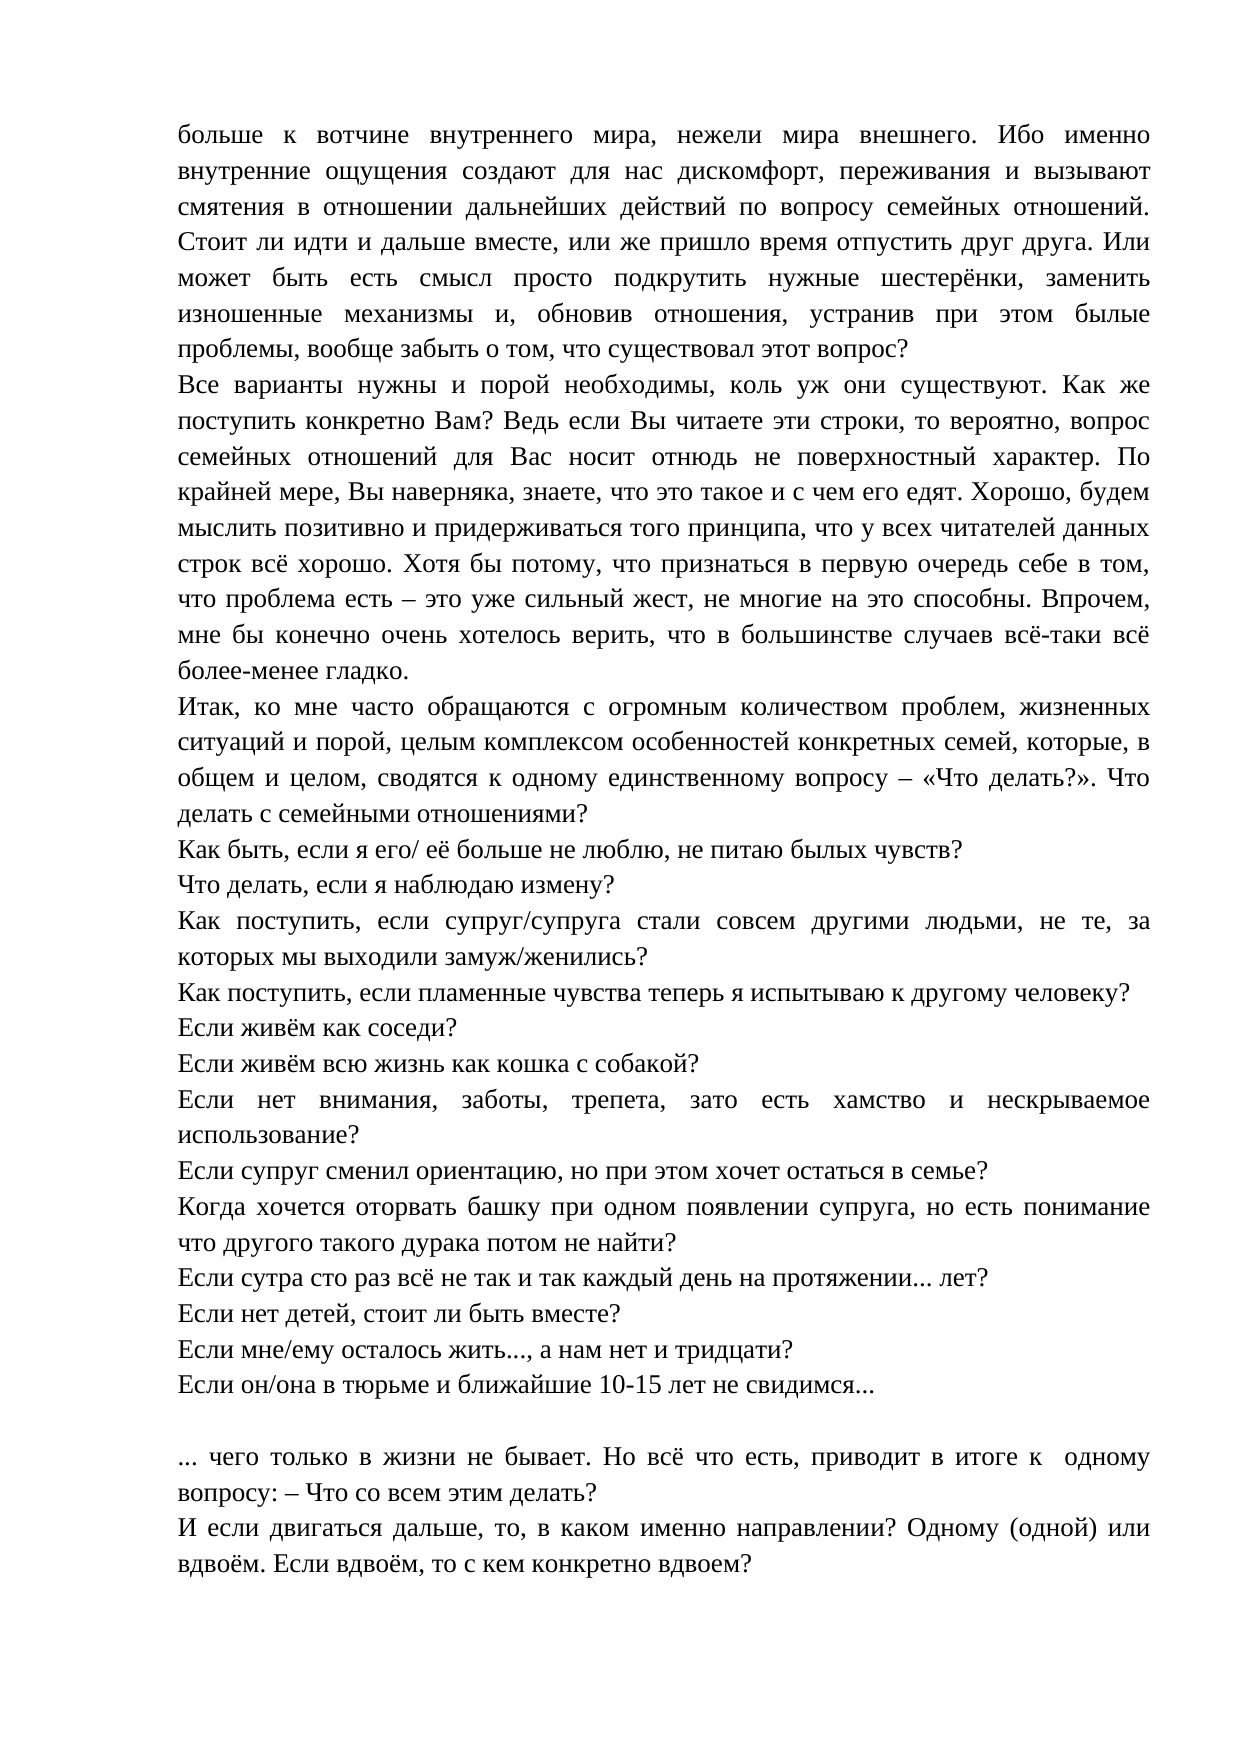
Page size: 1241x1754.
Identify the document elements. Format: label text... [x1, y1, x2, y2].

text И если двигаться дальше, то, в каком именно направлении? Одному (одной) или вдвоём. Если вдвоём, то с кем конкретно вдвоем? [177, 1512, 1152, 1578]
text Если живём как соседи? [177, 1011, 1152, 1042]
text Если он/она в тюрьме и ближайшие 10-15 лет не свидимся... [177, 1369, 1152, 1400]
text Как быть, если я его/ её больше не люблю, не питаю былых чувств? [177, 833, 1152, 864]
text Что делать, если я наблюдаю измену? [177, 868, 1152, 899]
text Как поступить, если супруг/супруга стали совсем другими людьми, не те, за которых мы выходили замуж/женились? [177, 904, 1152, 971]
text Если сутра сто раз всё не так и так каждый день на протяжении... лет? [177, 1261, 1152, 1293]
text Все варианты нужны и порой необходимы, коль уж они существуют. Как же поступить конкретно Вам? Ведь если Вы читаете эти строки, то вероятно, вопрос семейных отношений для Вас носит отнюдь не поверхностный характер. По крайней мере, Вы наверняка, знаете, что это такое и с чем его едят. Хорошо, будем мыслить позитивно и придерживаться того принципа, что у всех читателей данных строк всё хорошо. Хотя бы потому, что признаться в первую очередь себе в том, что проблема есть – это уже сильный жест, не многие на это способны. Впрочем, мне бы конечно очень хотелось верить, что в большинстве случаев всё-таки всё более-менее гладко. [177, 368, 1152, 685]
text Если супруг сменил ориентацию, но при этом хочет остаться в семье? [177, 1154, 1152, 1185]
text Если нет детей, стоит ли быть вместе? [177, 1297, 1152, 1328]
text Если мне/ему осталось жить..., а нам нет и тридцати? [177, 1333, 1152, 1364]
text Если живём всю жизнь как кошка с собакой? [177, 1047, 1152, 1078]
text Если нет внимания, заботы, трепета, зато есть хамство и нескрываемое использование? [177, 1083, 1152, 1150]
text Как поступить, если пламенные чувства теперь я испытываю к другому человеку? [177, 976, 1152, 1007]
text Когда хочется оторвать башку при одном появлении супруга, но есть понимание что другого такого дурака потом не найти? [177, 1190, 1152, 1257]
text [177, 118, 1152, 364]
text ... чего только в жизни не бывает. Но всё что есть, приводит в итоге к одному вопросу: – Что со всем этим делать? [177, 1440, 1152, 1507]
text Итак, ко мне часто обращаются с огромным количеством проблем, жизненных ситуаций и порой, целым комплексом особенностей конкретных семей, которые, в общем и целом, сводятся к одному единственному вопросу – «Что делать?». Что делать с семейными отношениями? [177, 690, 1152, 828]
